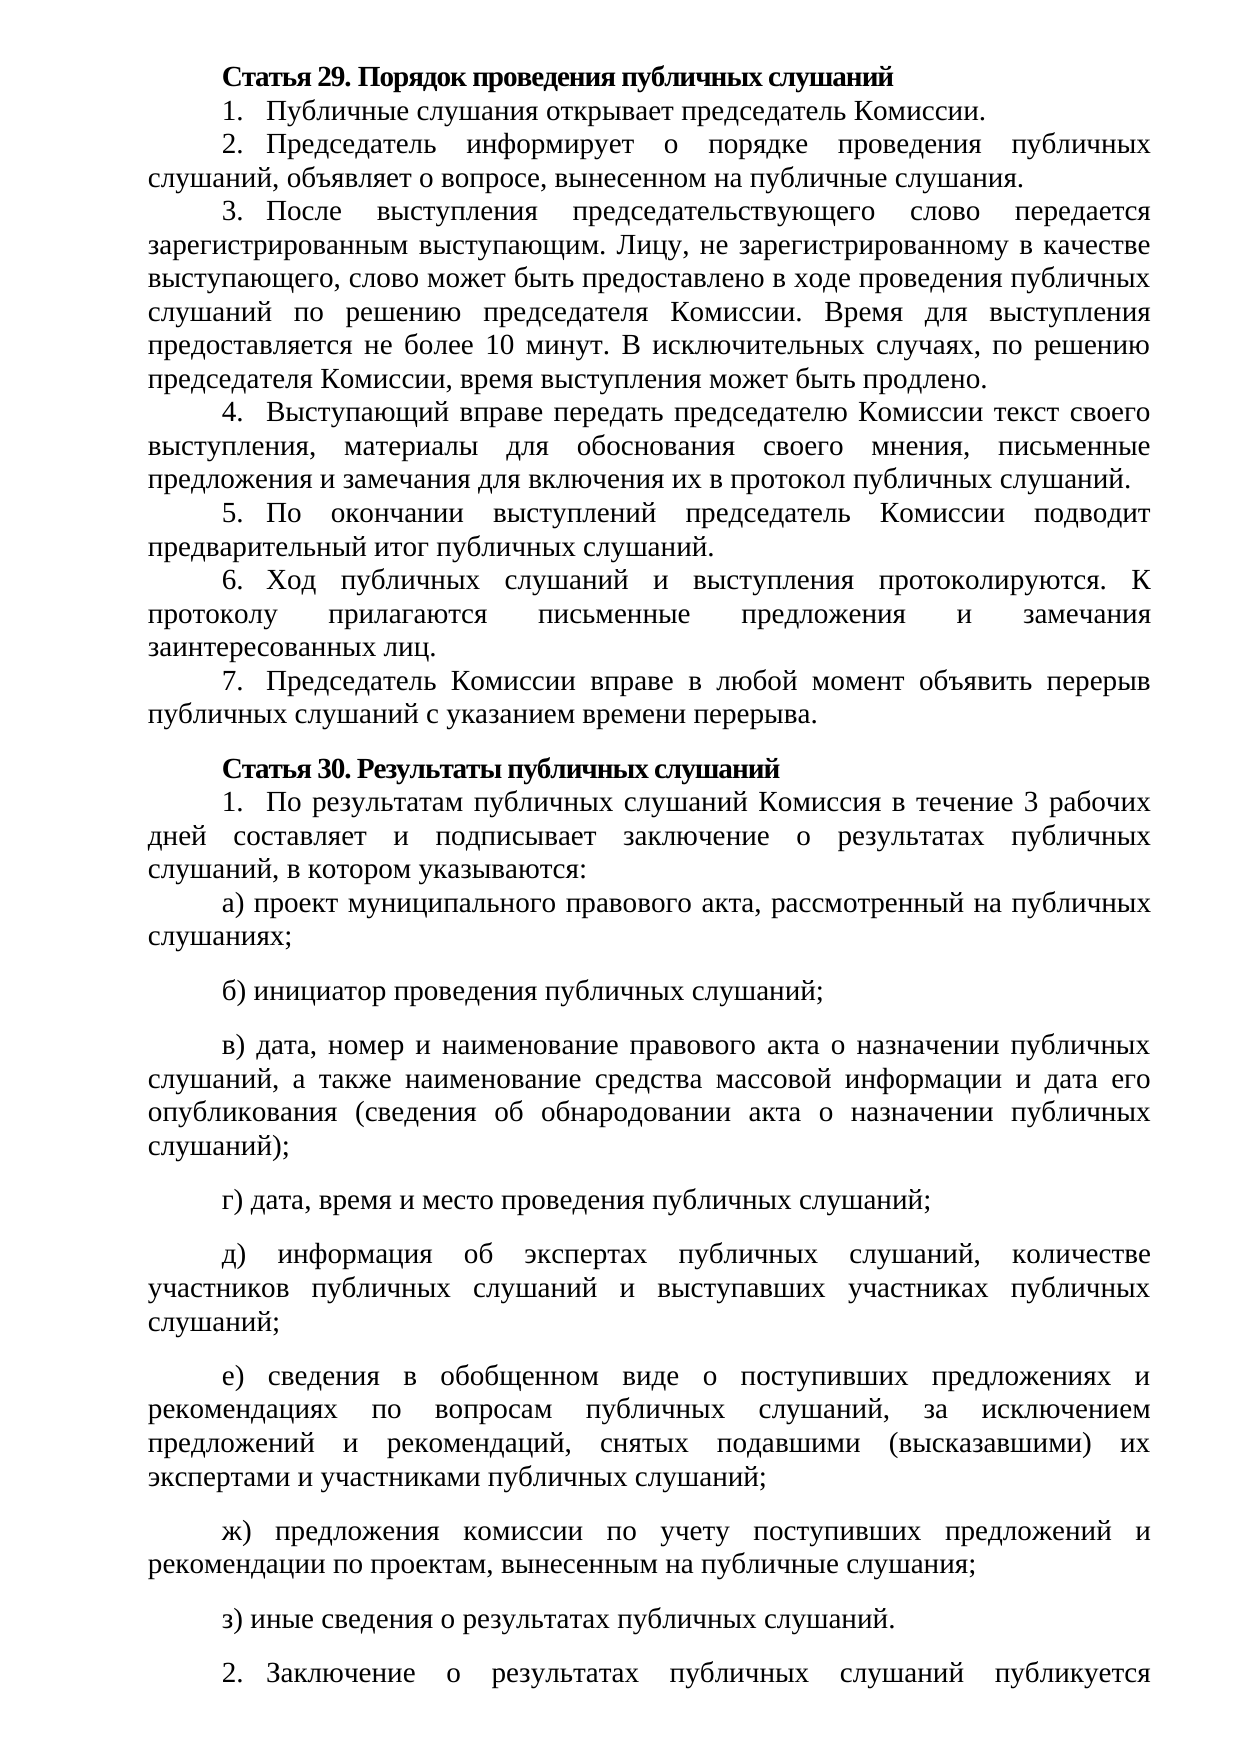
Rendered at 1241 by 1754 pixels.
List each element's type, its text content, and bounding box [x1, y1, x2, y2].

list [148, 1655, 1152, 1689]
text а) проект муниципального правового акта, рассмотренный на публичных слушаниях; [148, 885, 1152, 952]
text з) иные сведения о результатах публичных слушаний. [148, 1601, 1152, 1634]
text б) инициатор проведения публичных слушаний; [148, 973, 1152, 1006]
list Выступающий вправе передать председателю Комиссии текст своего выступления, материалы для обоснования своего мнения, письменные предложения и замечания для включения их в протокол публичных слушаний. [148, 394, 1152, 495]
text в) дата, номер и наименование правового акта о назначении публичных слушаний, а также наименование средства массовой информации и дата его опубликования (сведения об обнародовании акта о назначении публичных слушаний); [148, 1027, 1152, 1161]
list Председатель информирует о порядке проведения публичных слушаний, объявляет о вопросе, вынесенном на публичные слушания. [148, 126, 1152, 193]
list Ход публичных слушаний и выступления протоколируются. К протоколу прилагаются письменные предложения и замечания заинтересованных лиц. [148, 562, 1152, 663]
text г) дата, время и место проведения публичных слушаний; [148, 1182, 1152, 1216]
list Председатель Комиссии вправе в любой момент объявить перерыв публичных слушаний с указанием времени перерыва. [148, 663, 1152, 730]
text ж) предложения комиссии по учету поступивших предложений и рекомендации по проектам, вынесенным на публичные слушания; [148, 1513, 1152, 1580]
text д) информация об экспертах публичных слушаний, количестве участников публичных слушаний и выступавших участниках публичных слушаний; [148, 1237, 1152, 1337]
subtitle Статья 29. Порядок проведения публичных слушаний [148, 59, 1152, 93]
subtitle Статья 30. Результаты публичных слушаний [148, 751, 1152, 784]
list По результатам публичных слушаний Комиссия в течение 3 рабочих дней составляет и подписывает заключение о результатах публичных слушаний, в котором указываются: [148, 784, 1152, 885]
text е) сведения в обобщенном виде о поступивших предложениях и рекомендациях по вопросам публичных слушаний, за исключением предложений и рекомендаций, снятых подавшими (высказавшими) их экспертами и участниками публичных слушаний; [148, 1358, 1152, 1492]
list Публичные слушания открывает председатель Комиссии. [148, 93, 1152, 126]
list После выступления председательствующего слово передается зарегистрированным выступающим. Лицу, не зарегистрированному в качестве выступающего, слово может быть предоставлено в ходе проведения публичных слушаний по решению председателя Комиссии. Время для выступления предоставляется не более 10 минут. В исключительных случаях, по решению председателя Комиссии, время выступления может быть продлено. [148, 193, 1152, 394]
list По окончании выступлений председатель Комиссии подводит предварительный итог публичных слушаний. [148, 495, 1152, 562]
